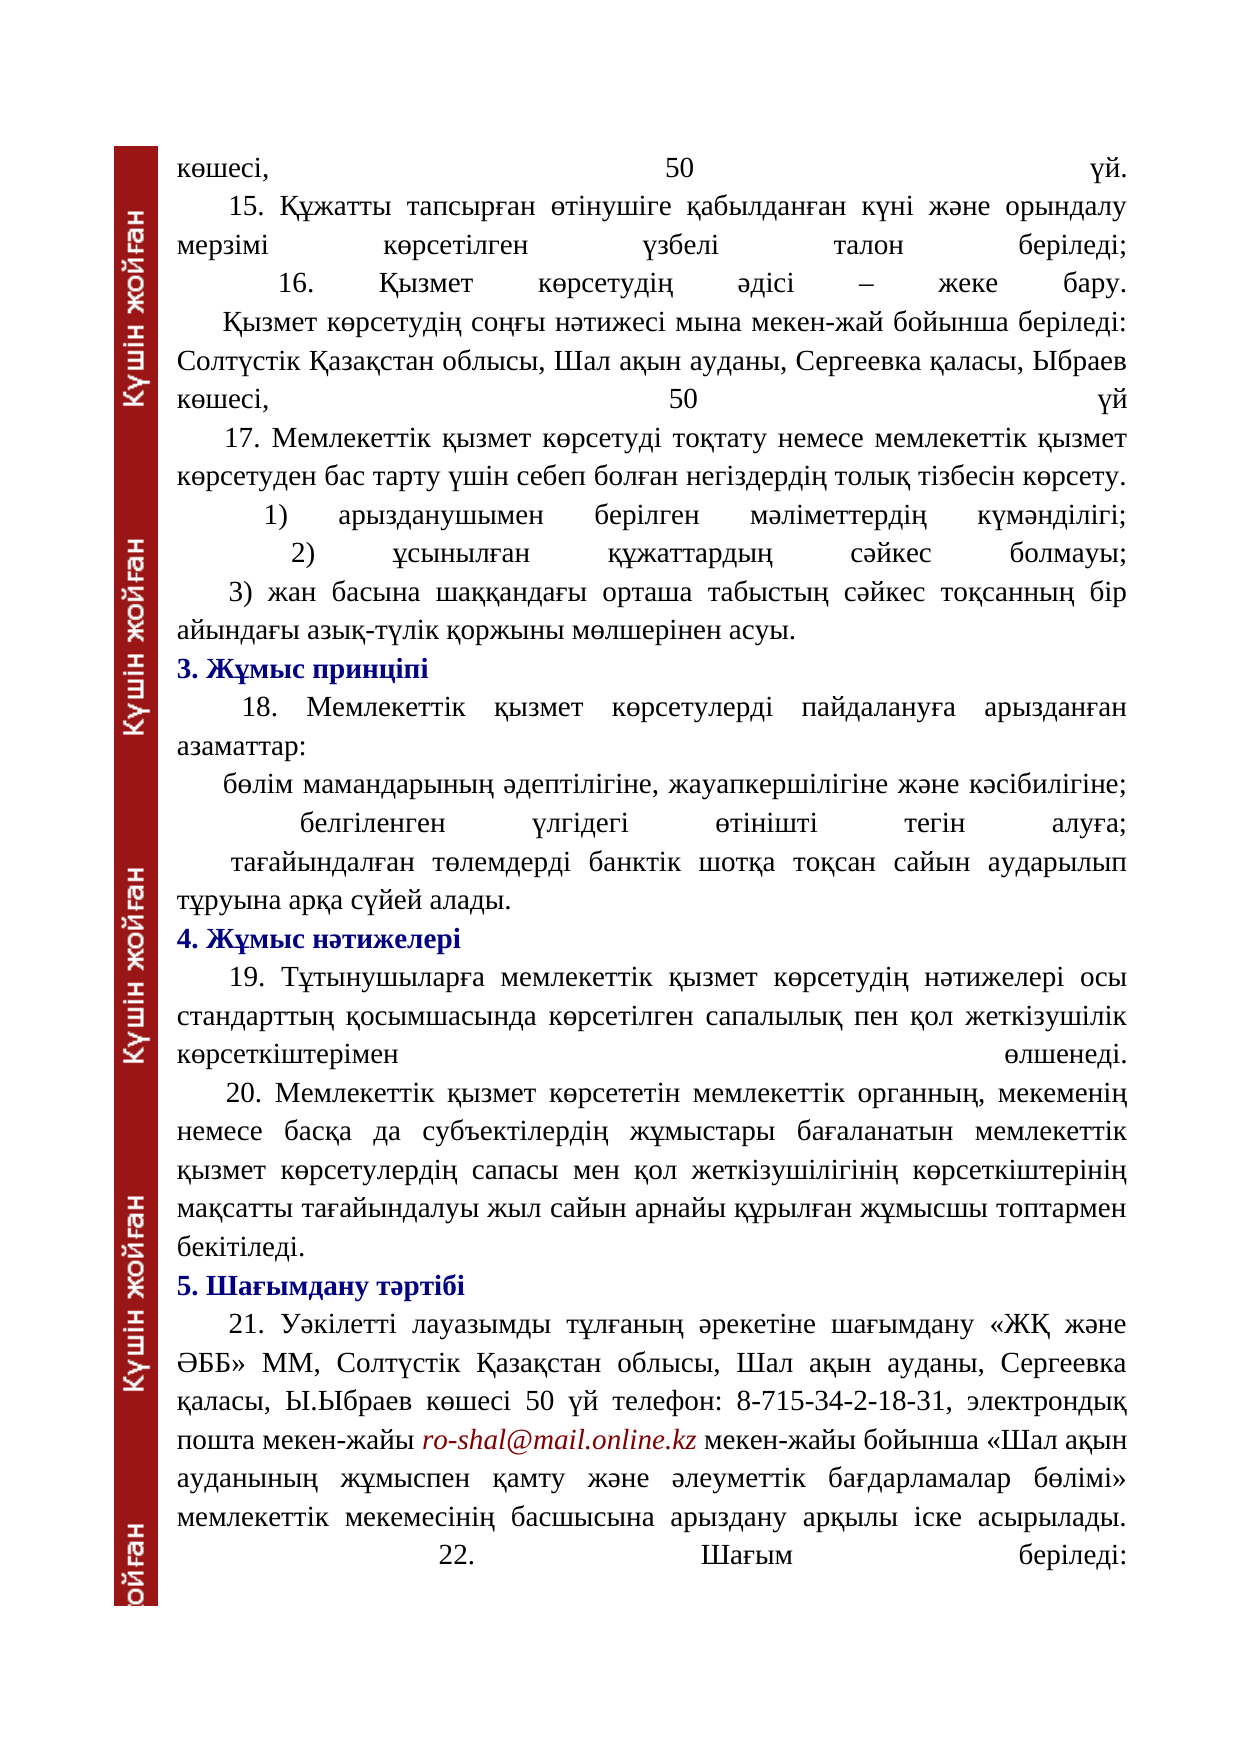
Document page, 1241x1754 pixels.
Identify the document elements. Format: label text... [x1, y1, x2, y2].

picture [114, 146, 158, 150]
picture [114, 1301, 158, 1306]
picture [114, 684, 158, 689]
picture [114, 954, 158, 959]
text 5. Шағымдану тәртібі [112, 1268, 1128, 1301]
picture [114, 646, 158, 651]
picture [114, 1571, 158, 1606]
text 19. Тұтынушыларға мемлекеттік қызмет көрсетудің нәтижелері осы стандарттың қосымшасында көрсетілген сапалылық пен қол жеткізушілік көрсеткіштерімен өлшенеді. 20. Мемлекеттік қызмет көрсететін мемлекеттік органның, мекеменің немесе басқа да субъектілердің жұмыстары бағаланатын мемлекеттік қызмет көрсетулердің сапасы мен қол жеткізушілігінің көрсеткіштерінің мақсатты тағайындалуы жыл сайын арнайы құрылған жұмысшы топтармен бекітіледі. [112, 959, 1128, 1263]
picture [114, 916, 158, 921]
text 4. Жұмыс нәтижелері [112, 921, 1128, 954]
text 18. Мемлекеттік қызмет көрсетулерді пайдалануға арызданған азаматтар: бөлім мамандарының әдептілігіне, жауапкершілігіне және кәсібилігіне; белгіленген үлгідегі өтінішті тегін алуға; тағайындалған төлемдерді банктік шотқа тоқсан сайын аударылып тұруына арқа сүйей алады. [112, 689, 1128, 916]
text 3. Жұмыс принціпі [112, 651, 1128, 684]
picture [114, 1263, 158, 1268]
